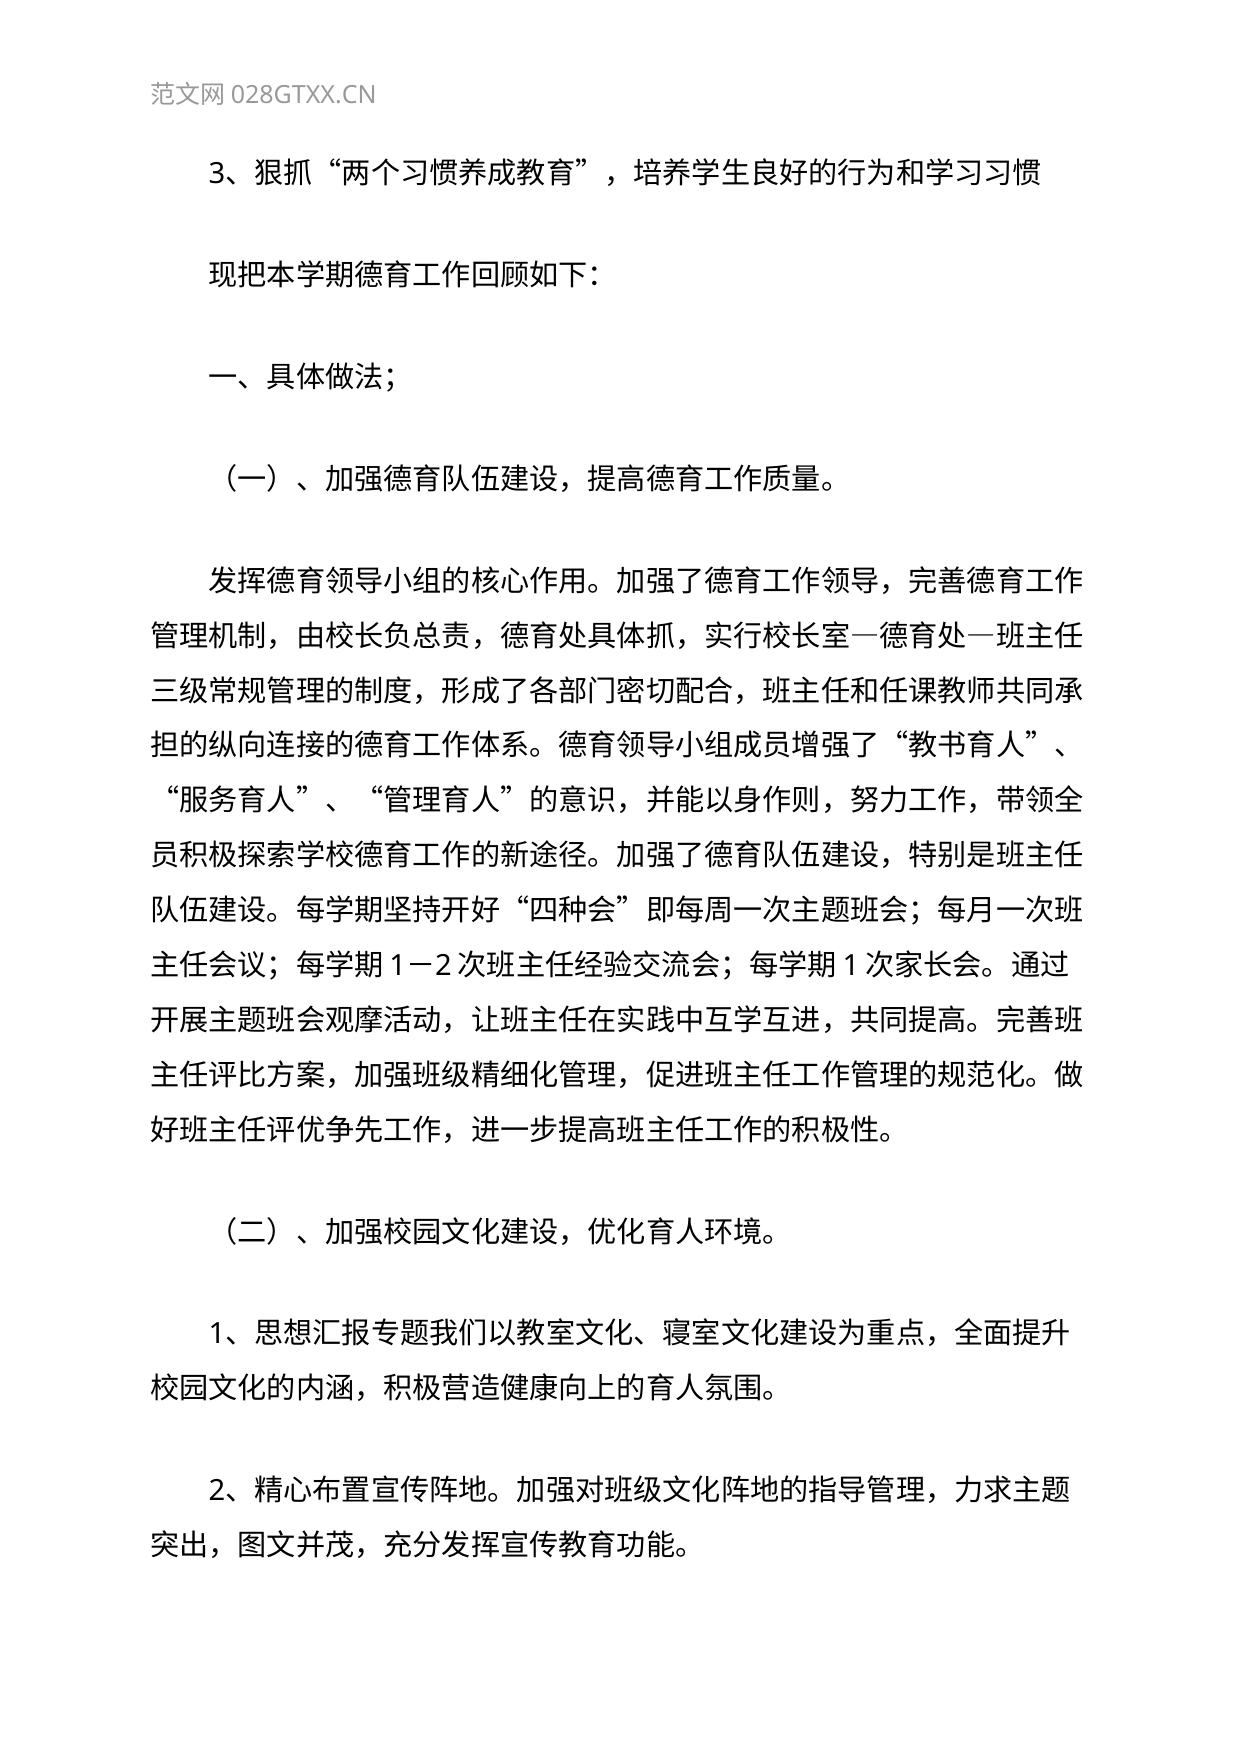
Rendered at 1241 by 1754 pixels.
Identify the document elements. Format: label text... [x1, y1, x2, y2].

text 现把本学期德育工作回顾如下： [150, 252, 1090, 294]
text 发挥德育领导小组的核心作用。加强了德育工作领导，完善德育工作管理机制，由校长负总责，德育处具体抓，实行校长室—德育处—班主任三级常规管理的制度，形成了各部门密切配合，班主任和任课教师共同承担的纵向连接的德育工作体系。德育领导小组成员增强了“教书育人”、“服务育人”、“管理育人”的意识，并能以身作则，努力工作，带领全员积极探索学校德育工作的新途径。加强了德育队伍建设，特别是班主任队伍建设。每学期坚持开好“四种会”即每周一次主题班会；每月一次班主任会议；每学期1－2次班主任经验交流会；每学期1次家长会。通过开展主题班会观摩活动，让班主任在实践中互学互进，共同提高。完善班主任评比方案，加强班级精细化管理，促进班主任工作管理的规范化。做好班主任评优争先工作，进一步提高班主任工作的积极性。 [150, 557, 1090, 1149]
text 3、狠抓“两个习惯养成教育”，培养学生良好的行为和学习习惯 [150, 150, 1090, 192]
text （一）、加强德育队伍建设，提高德育工作质量。 [150, 456, 1090, 498]
text （二）、加强校园文化建设，优化育人环境。 [150, 1208, 1090, 1250]
text 2、精心布置宣传阵地。加强对班级文化阵地的指导管理，力求主题突出，图文并茂，充分发挥宣传教育功能。 [150, 1467, 1090, 1564]
text 1、思想汇报专题我们以教室文化、寝室文化建设为重点，全面提升校园文化的内涵，积极营造健康向上的育人氛围。 [150, 1310, 1090, 1407]
text 一、具体做法； [150, 354, 1090, 396]
